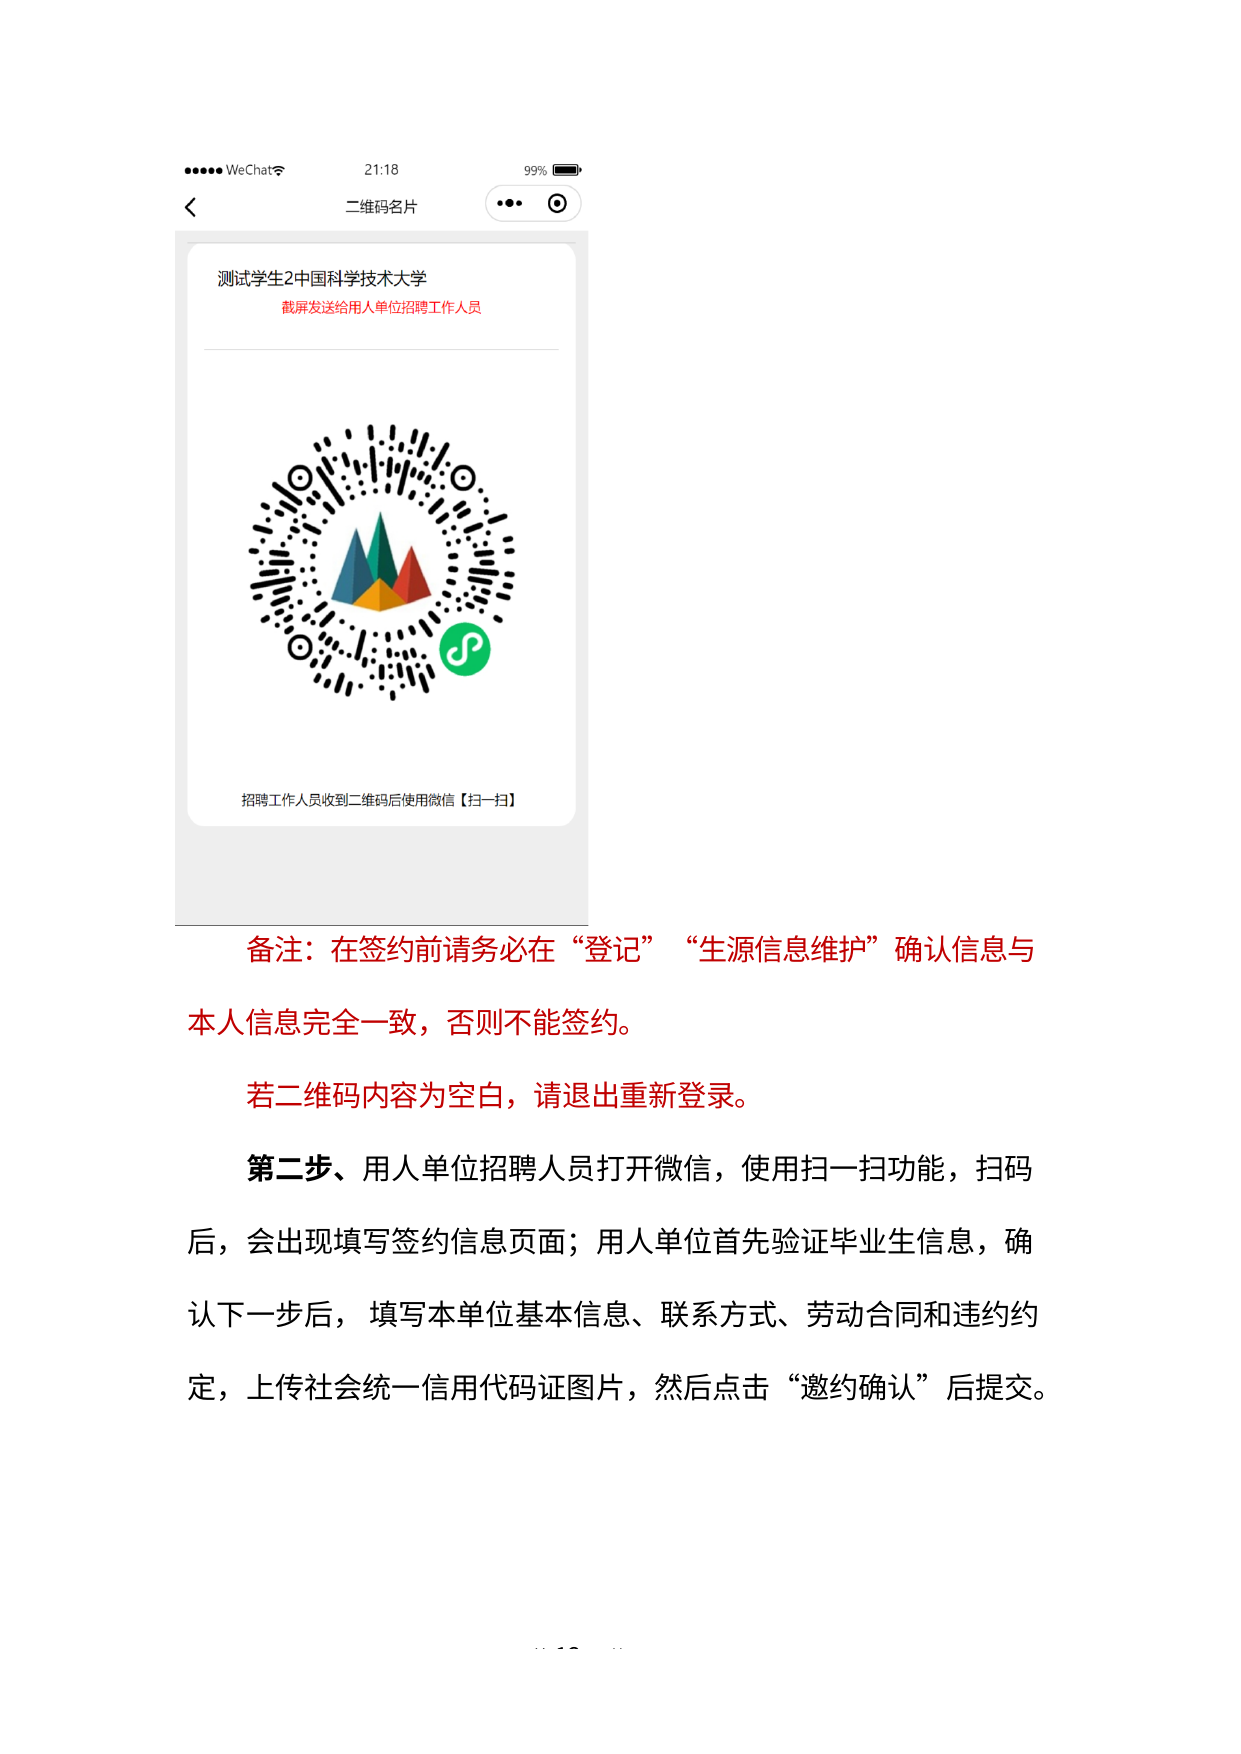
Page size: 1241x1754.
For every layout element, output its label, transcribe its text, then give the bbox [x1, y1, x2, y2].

text 备注：在签约前请务必在“登记”“生源信息维护”确认信息与本人信息完全一致，否则不能签约。 [187, 926, 1053, 1041]
text 第二步、用人单位招聘人员打开微信，使用扫一扫功能，扫码后，会出现填写签约信息页面；用人单位首先验证毕业生信息，确认下一步后， 填写本单位基本信息、联系方式、劳动合同和违约约定，上传社会统一信用代码证图片，然后点击“邀约确认”后提交。 [187, 1146, 1053, 1407]
text 若二维码内容为空白，请退出重新登录。 [187, 1072, 1053, 1114]
picture [175, 158, 589, 926]
